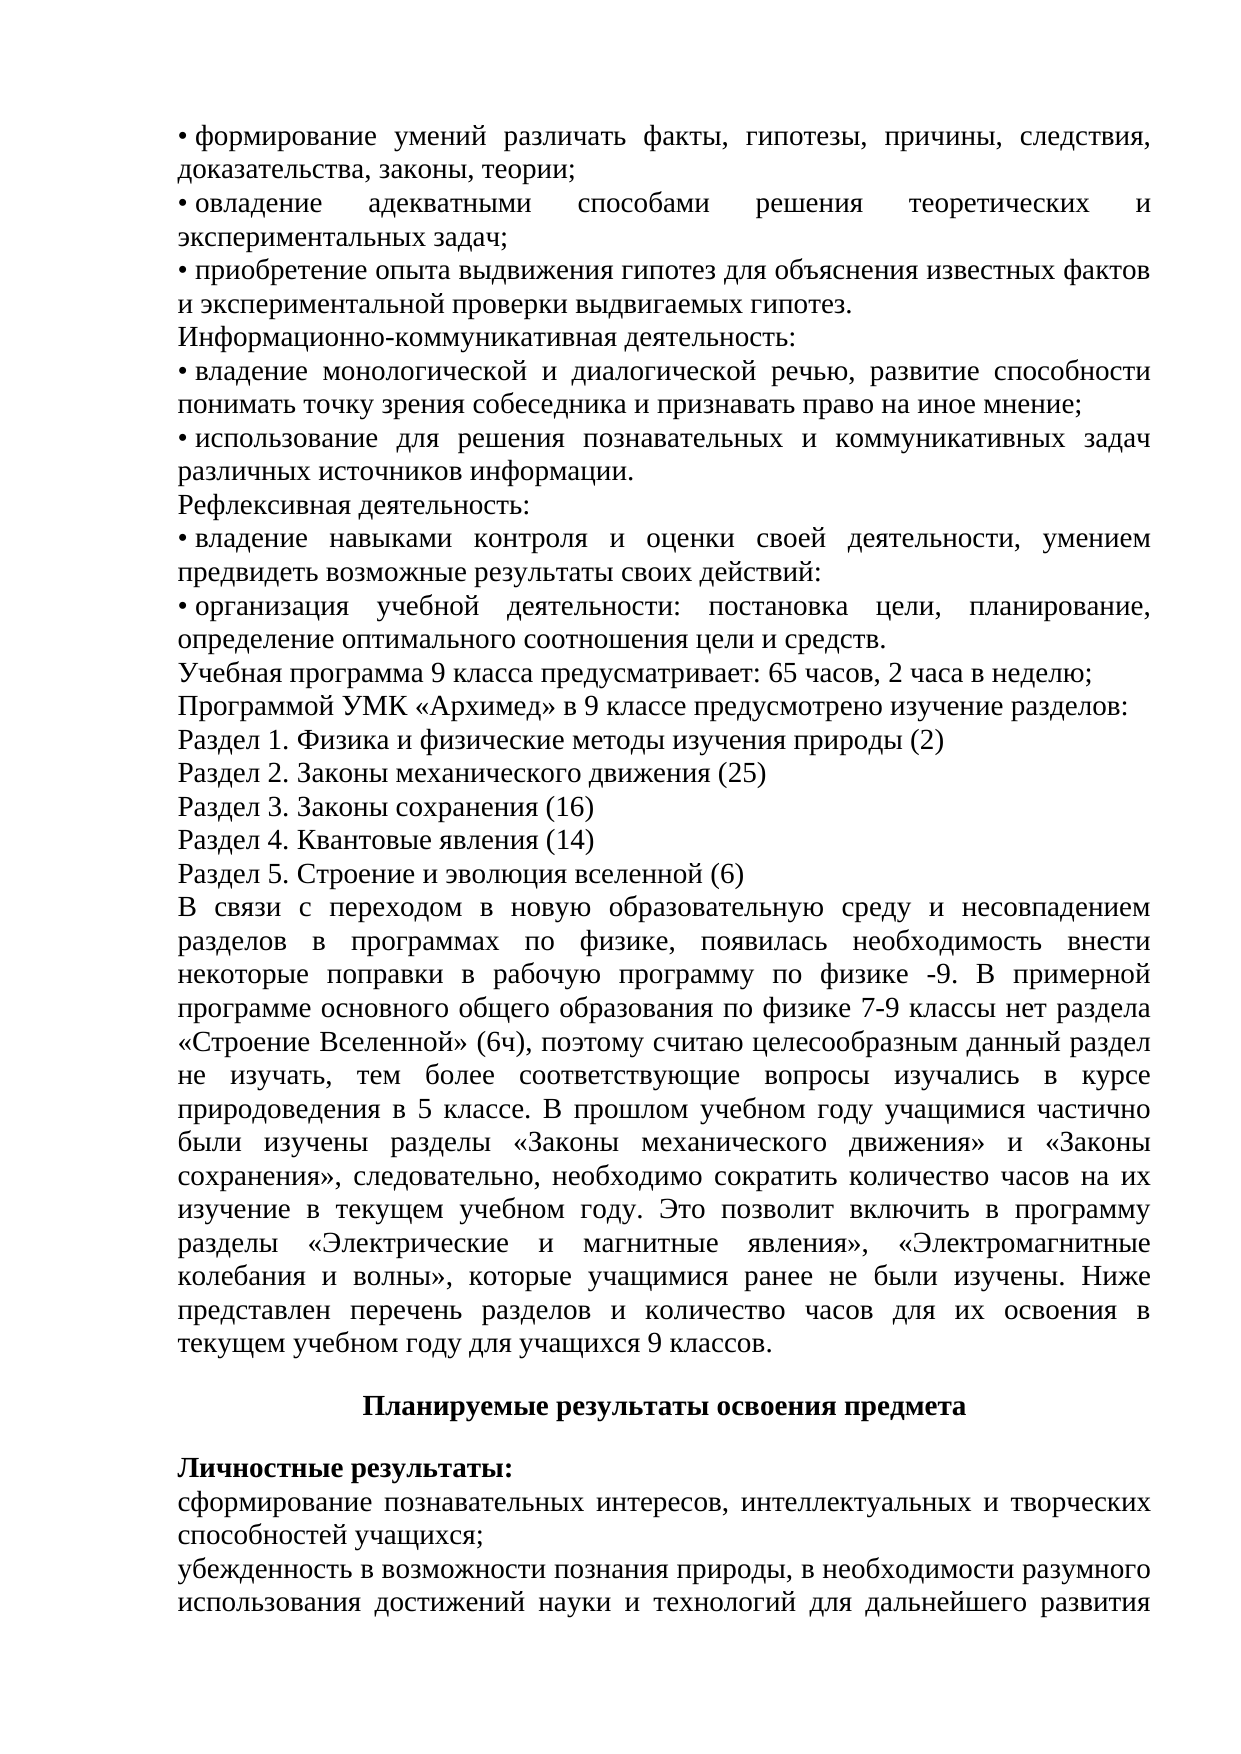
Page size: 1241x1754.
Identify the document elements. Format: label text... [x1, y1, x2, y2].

text • овладение адекватными способами решения теоретических и экспериментальных задач; [177, 185, 1152, 252]
text Раздел 3. Законы сохранения (16) [177, 789, 1152, 822]
text • владение навыками контроля и оценки своей деятельности, умением предвидеть возможные результаты своих действий: [177, 521, 1152, 588]
text Раздел 4. Квантовые явления (14) [177, 822, 1152, 856]
text Программой УМК «Архимед» в 9 классе предусмотрено изучение разделов: [177, 688, 1152, 722]
text Учебная программа 9 класса предусматривает: 65 часов, 2 часа в неделю; [177, 655, 1152, 688]
text • формирование умений различать факты, гипотезы, причины, следствия, доказательства, законы, теории; [177, 118, 1152, 185]
text Рефлексивная деятельность: [177, 487, 1152, 521]
text Личностные результаты: [177, 1450, 1152, 1484]
text • владение монологической и диалогической речью, развитие способности понимать точку зрения собеседника и признавать право на иное мнение; [177, 353, 1152, 420]
text сформирование познавательных интересов, интеллектуальных и творческих способностей учащихся; [177, 1484, 1152, 1551]
text • организация учебной деятельности: постановка цели, планирование, определение оптимального соотношения цели и средств. [177, 588, 1152, 655]
text Раздел 5. Строение и эволюция вселенной (6) [177, 856, 1152, 889]
text Раздел 2. Законы механического движения (25) [177, 755, 1152, 789]
text В связи с переходом в новую образовательную среду и несовпадением разделов в программах по физике, появилась необходимость внести некоторые поправки в рабочую программу по физике -9. В примерной программе основного общего образования по физике 7-9 классы нет раздела «Строение Вселенной» (6ч), поэтому считаю целесообразным данный раздел не изучать, тем более соответствующие вопросы изучались в курсе природоведения в 5 классе. В прошлом учебном году учащимися частично были изучены разделы «Законы механического движения» и «Законы сохранения», следовательно, необходимо сократить количество часов на их изучение в текущем учебном году. Это позволит включить в программу разделы «Электрические и магнитные явления», «Электромагнитные колебания и волны», которые учащимися ранее не были изучены. Ниже представлен перечень разделов и количество часов для их освоения в текущем учебном году для учащихся 9 классов. [177, 889, 1152, 1359]
text Планируемые результаты освоения предмета [177, 1388, 1152, 1421]
text Информационно-коммуникативная деятельность: [177, 319, 1152, 353]
text • приобретение опыта выдвижения гипотез для объяснения известных фактов и экспериментальной проверки выдвигаемых гипотез. [177, 252, 1152, 319]
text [177, 1551, 1152, 1618]
text Раздел 1. Физика и физические методы изучения природы (2) [177, 722, 1152, 755]
text • использование для решения познавательных и коммуникативных задач различных источников информации. [177, 420, 1152, 487]
